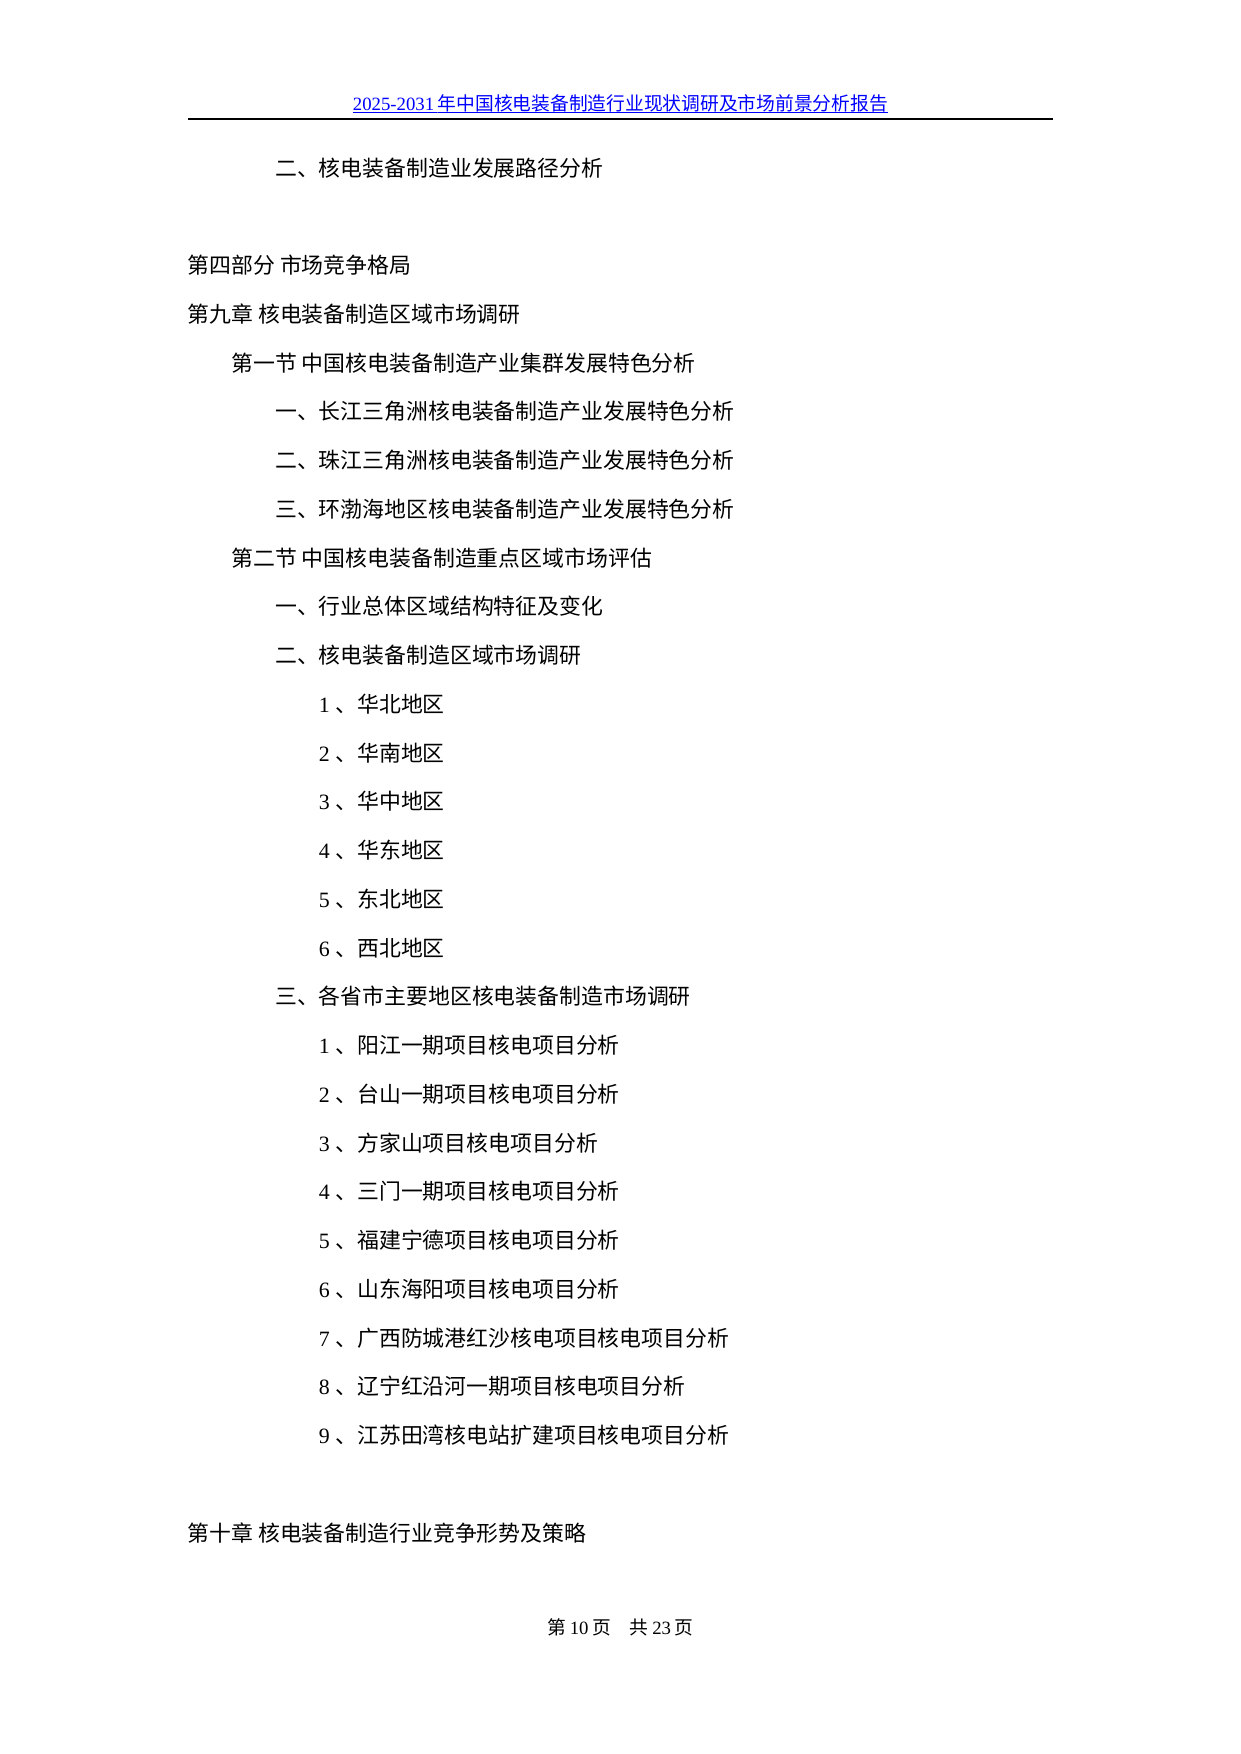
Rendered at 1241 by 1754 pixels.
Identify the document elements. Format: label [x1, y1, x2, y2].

text [187, 150, 1053, 1548]
